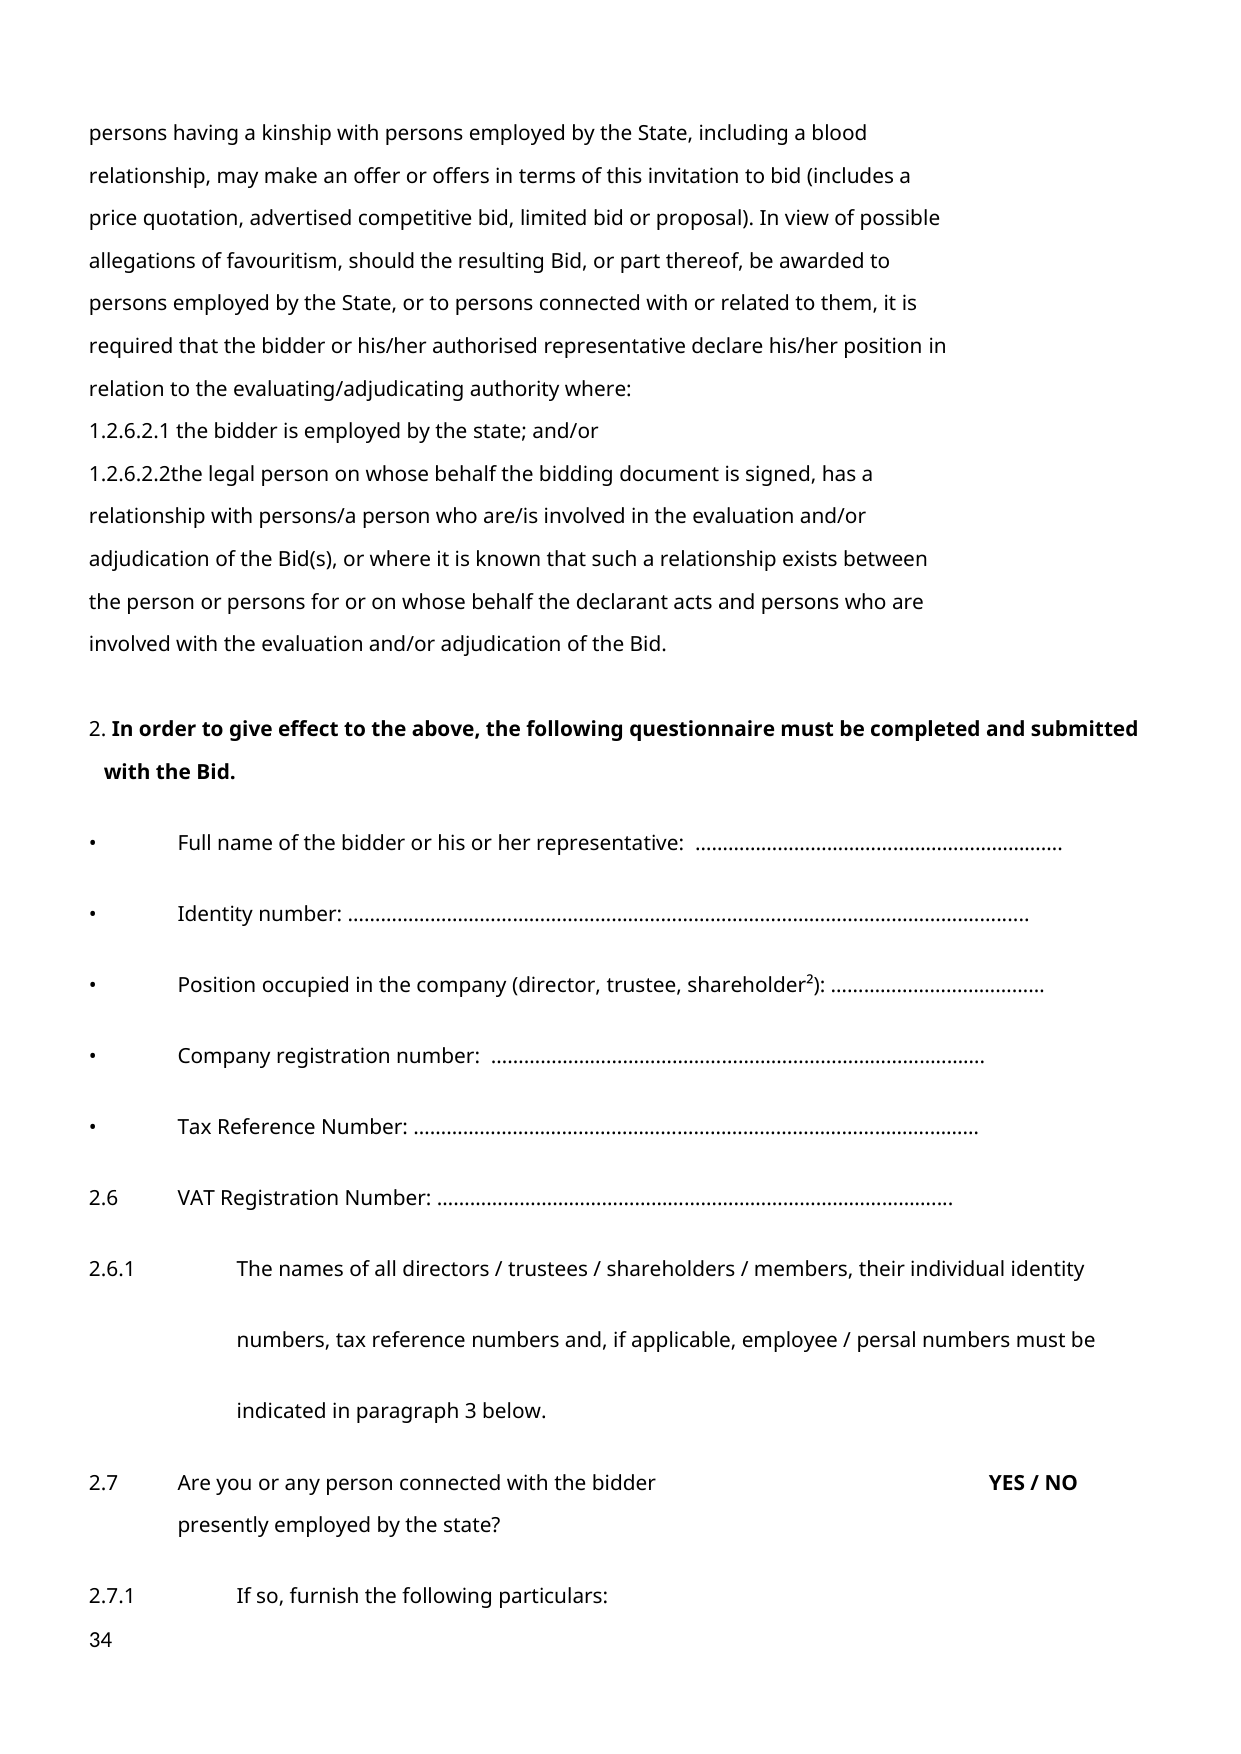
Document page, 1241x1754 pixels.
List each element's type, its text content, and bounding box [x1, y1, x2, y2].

text the person or persons for or on whose behalf the declarant acts and persons who are [89, 587, 1166, 615]
text 2.6 VAT Registration Number: ……………………………………………………………………………….... [89, 1183, 1166, 1212]
text 1.2.6.2.1 the bidder is employed by the state; and/or [89, 416, 1166, 445]
text 2.7.1 If so, furnish the following particulars: [89, 1581, 1166, 1610]
text persons employed by the State, or to persons connected with or related to them, it is [89, 288, 1166, 317]
list Tax Reference Number: ………………………………………………………………………………….……… [89, 1112, 1166, 1141]
text 1.2.6.2.2the legal person on whose behalf the bidding document is signed, has a [89, 459, 1166, 487]
text persons having a kinship with persons employed by the State, including a blood [89, 118, 1166, 147]
list Company registration number: ………………………………………………………………………..……. [89, 1041, 1166, 1070]
text 2. In order to give effect to the above, the following questionnaire must be completed and submitted with the Bid. [89, 714, 1166, 786]
text involved with the evaluation and/or adjudication of the Bid. [89, 629, 1166, 658]
text relationship with persons/a person who are/is involved in the evaluation and/or [89, 502, 1166, 530]
list Full name of the bidder or his or her representative: …………………………………………………………. [89, 828, 1166, 857]
text required that the bidder or his/her authorised representative declare his/her position in [89, 331, 1166, 359]
text relation to the evaluating/adjudicating authority where: [89, 374, 1166, 402]
list Position occupied in the company (director, trustee, shareholder²): ………………………………… [89, 970, 1166, 999]
text 2.7 Are you or any person connected with the bidder YES / NO [89, 1468, 1166, 1496]
text price quotation, advertised competitive bid, limited bid or proposal). In view of possible [89, 203, 1166, 232]
text adjudication of the Bid(s), or where it is known that such a relationship exists between [89, 544, 1166, 573]
list Identity number: …………………………………………………………………………………………………............. [89, 899, 1166, 928]
text relationship, may make an offer or offers in terms of this invitation to bid (includes a [89, 161, 1166, 189]
text allegations of favouritism, should the resulting Bid, or part thereof, be awarded to [89, 246, 1166, 274]
text 2.6.1 The names of all directors / trustees / shareholders / members, their individual identity numbers, tax reference numbers and, if applicable, employee / persal numbers must be indicated in paragraph 3 below. [89, 1254, 1166, 1425]
text presently employed by the state? [89, 1510, 1166, 1539]
